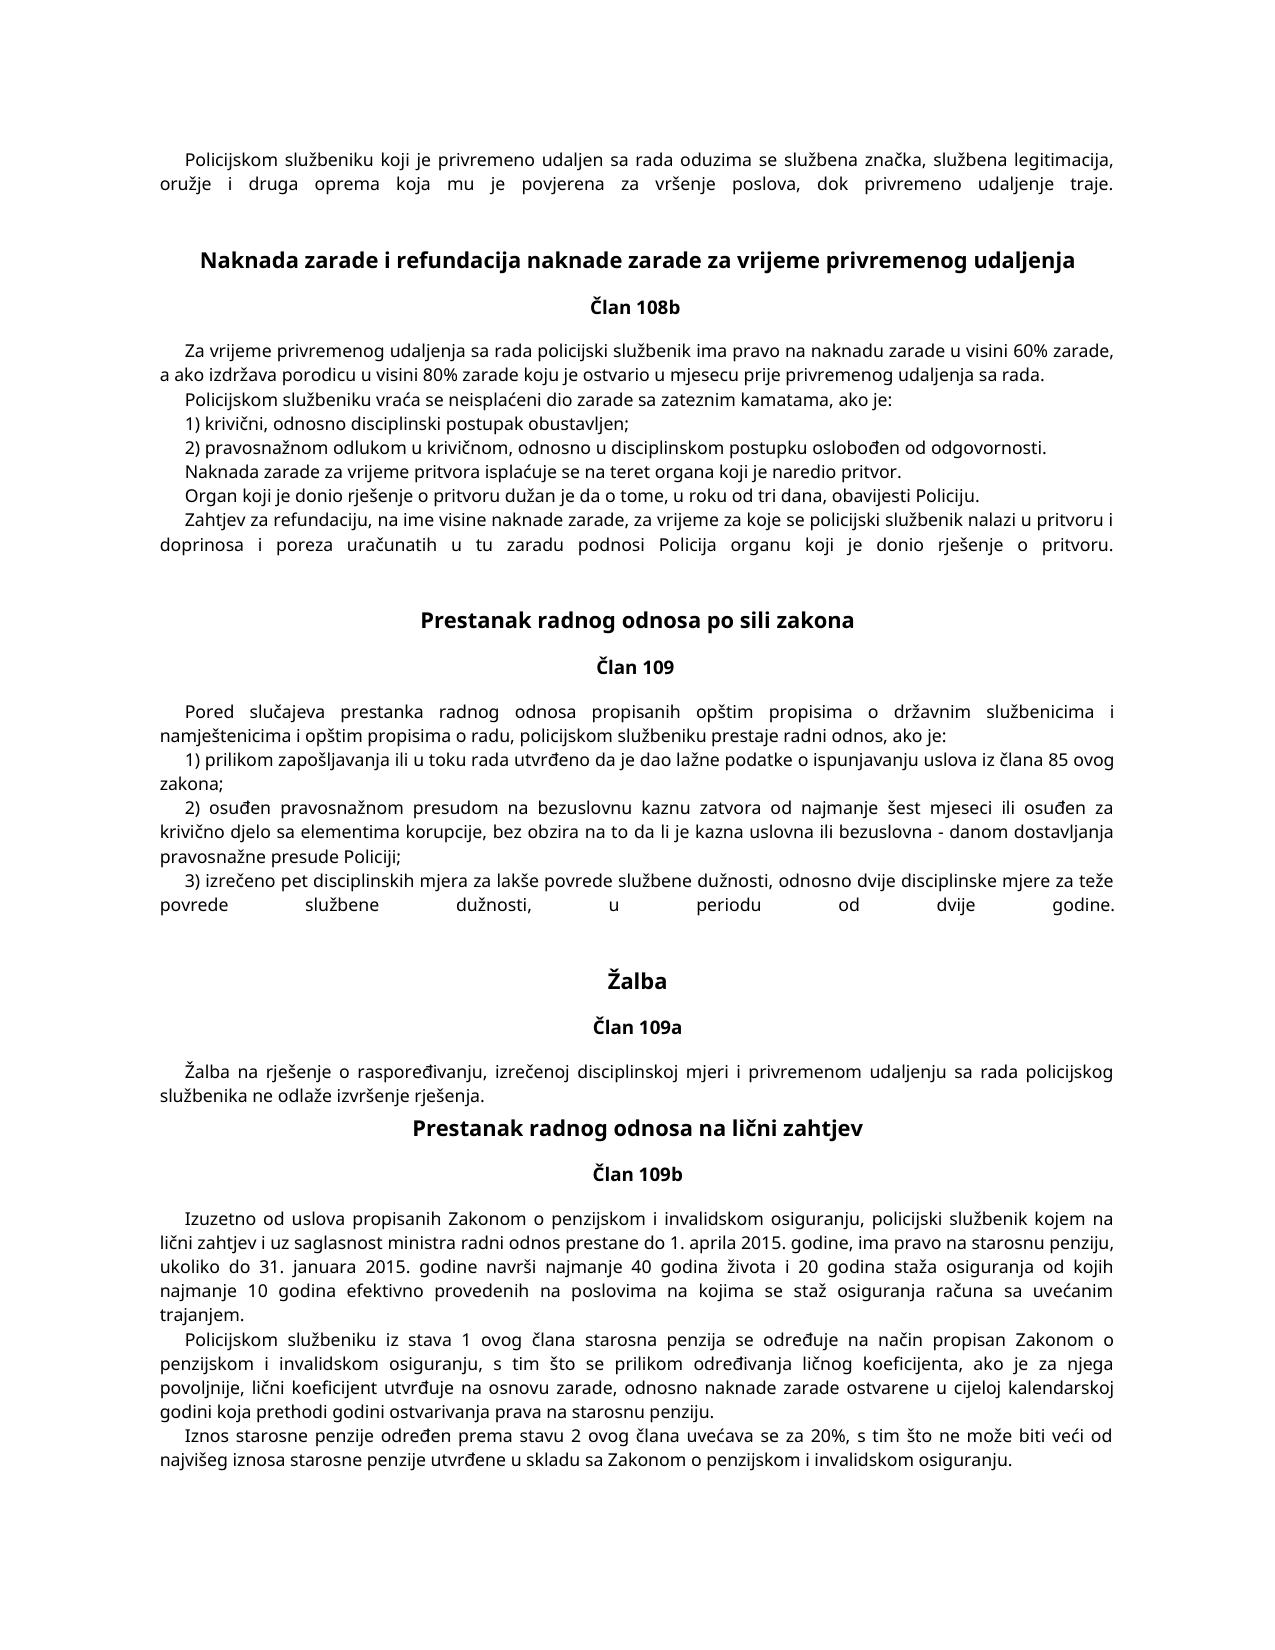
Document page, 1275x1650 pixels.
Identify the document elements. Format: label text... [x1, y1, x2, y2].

text Naknada zarade za vrijeme pritvora isplaćuje se na teret organa koji je naredio pritvor. [159, 459, 1115, 484]
text Prestanak radnog odnosa na lični zahtjev [148, 1112, 1127, 1142]
text Organ koji je donio rješenje o pritvoru dužan je da o tome, u roku od tri dana, obavijesti Policiju. [159, 484, 1115, 508]
text Iznos starosne penzije određen prema stavu 2 ovog člana uvećava se za 20%, s tim što ne može biti veći od najvišeg iznosa starosne penzije utvrđene u skladu sa Zakonom o penzijskom i invalidskom osiguranju. [159, 1424, 1115, 1472]
text Žalba na rješenje o raspoređivanju, izrečenoj disciplinskoj mjeri i privremenom udaljenju sa rada policijskog službenika ne odlaže izvršenje rješenja. [159, 1059, 1115, 1108]
text Pored slučajeva prestanka radnog odnosa propisanih opštim propisima o državnim službenicima i namještenicima i opštim propisima o radu, policijskom službeniku prestaje radni odnos, ako je: [159, 699, 1115, 747]
text Prestanak radnog odnosa po sili zakona [148, 605, 1127, 635]
text 1) prilikom zapošljavanja ili u toku rada utvrđeno da je dao lažne podatke o ispunjavanju uslova iz člana 85 ovog zakona; [159, 747, 1115, 796]
text Naknada zarade i refundacija naknade zarade za vrijeme privremenog udaljenja [148, 245, 1127, 275]
text Član 109a [148, 1015, 1127, 1040]
text 1) krivični, odnosno disciplinski postupak obustavljen; [159, 411, 1115, 435]
text Za vrijeme privremenog udaljenja sa rada policijski službenik ima pravo na naknadu zarade u visini 60% zarade, a ako izdržava porodicu u visini 80% zarade koju je ostvario u mjesecu prije privremenog udaljenja sa rada. [159, 339, 1115, 387]
text Izuzetno od uslova propisanih Zakonom o penzijskom i invalidskom osiguranju, policijski službenik kojem na lični zahtjev i uz saglasnost ministra radni odnos prestane do 1. aprila 2015. godine, ima pravo na starosnu penziju, ukoliko do 31. januara 2015. godine navrši najmanje 40 godina života i 20 godina staža osiguranja od kojih najmanje 10 godina efektivno provedenih na poslovima na kojima se staž osiguranja računa sa uvećanim trajanjem. [159, 1206, 1115, 1327]
text Policijskom službeniku iz stava 1 ovog člana starosna penzija se određuje na način propisan Zakonom o penzijskom i invalidskom osiguranju, s tim što se prilikom određivanja ličnog koeficijenta, ako je za njega povoljnije, lični koeficijent utvrđuje na osnovu zarade, odnosno naknade zarade ostvarene u cijeloj kalendarskoj godini koja prethodi godini ostvarivanja prava na starosnu penziju. [159, 1327, 1115, 1424]
text Zahtjev za refundaciju, na ime visine naknade zarade, za vrijeme za koje se policijski službenik nalazi u pritvoru i doprinosa i poreza uračunatih u tu zaradu podnosi Policija organu koji je donio rješenje o pritvoru. [159, 508, 1115, 580]
text Policijskom službeniku vraća se neisplaćeni dio zarade sa zateznim kamatama, ako je: [159, 387, 1115, 411]
text 2) osuđen pravosnažnom presudom na bezuslovnu kaznu zatvora od najmanje šest mjeseci ili osuđen za krivično djelo sa elementima korupcije, bez obzira na to da li je kazna uslovna ili bezuslovna - danom dostavljanja pravosnažne presude Policiji; [159, 796, 1115, 868]
text Žalba [148, 966, 1127, 996]
text 3) izrečeno pet disciplinskih mjera za lakše povrede službene dužnosti, odnosno dvije disciplinske mjere za teže povrede službene dužnosti, u periodu od dvije godine. [159, 868, 1115, 941]
text Član 109b [148, 1161, 1127, 1187]
text 2) pravosnažnom odlukom u krivičnom, odnosno u disciplinskom postupku oslobođen od odgovornosti. [159, 435, 1115, 459]
text Policijskom službeniku koji je privremeno udaljen sa rada oduzima se službena značka, službena legitimacija, oružje i druga oprema koja mu je povjerena za vršenje poslova, dok privremeno udaljenje traje. [159, 148, 1115, 220]
text Član 108b ﻿ [148, 294, 1127, 319]
text Član 109 ﻿ [148, 654, 1127, 680]
